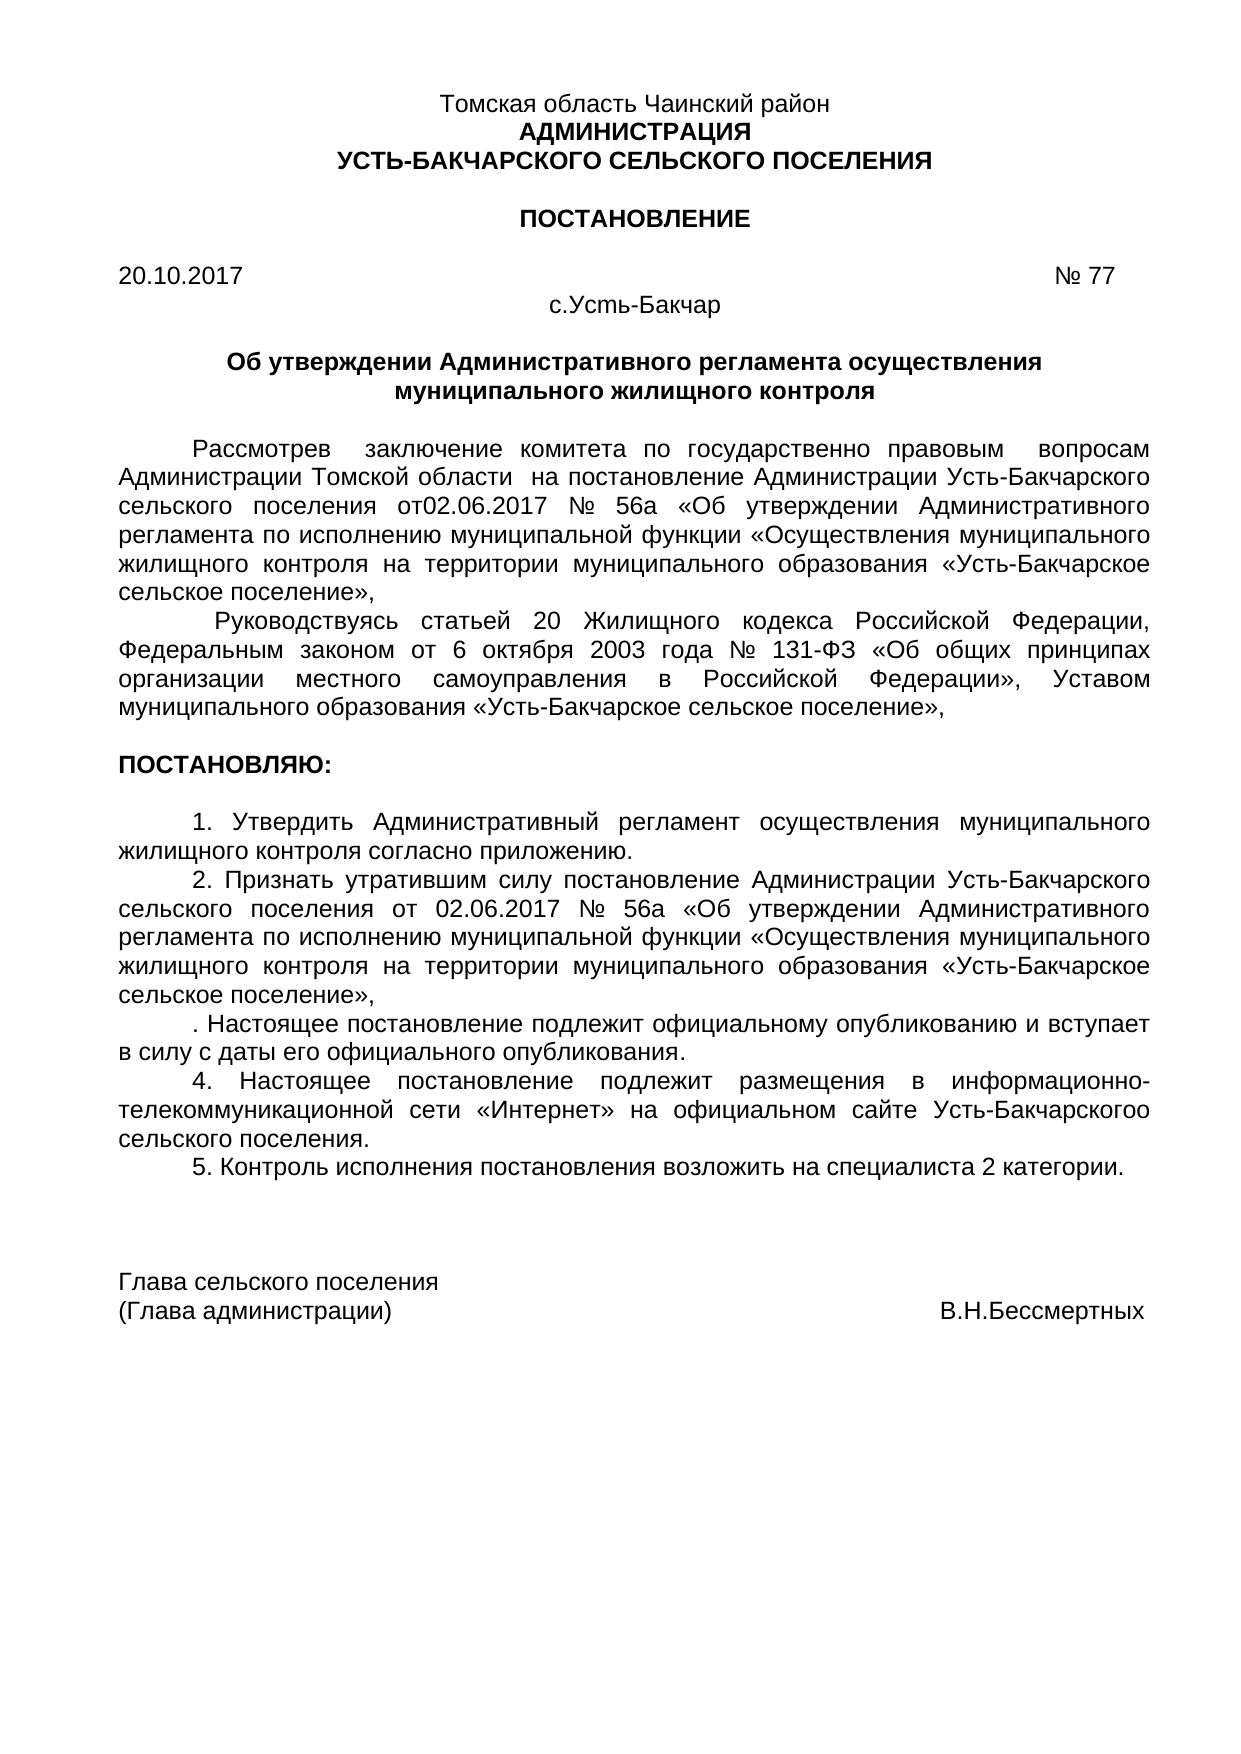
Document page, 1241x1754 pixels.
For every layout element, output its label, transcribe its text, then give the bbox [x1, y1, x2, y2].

text ПОСТАНОВЛЕНИЕ [118, 204, 1152, 232]
text 5. Контроль исполнения постановления возложить на специалиста 2 категории. [118, 1152, 1152, 1181]
text УСТЬ-БАКЧАРСКОГО СЕЛЬСКОГО ПОСЕЛЕНИЯ [118, 146, 1152, 175]
text Томская область Чаинский район [118, 89, 1152, 117]
text 4. Настоящее постановление подлежит размещения в информационно-телекоммуникационной сети «Интернет» на официальном сайте Усть-Бакчарскогоо сельского поселения. [118, 1066, 1152, 1152]
text ПОСТАНОВЛЯЮ: [118, 750, 1152, 779]
text Рассмотрев заключение комитета по государственно правовым вопросам Администрации Томской области на постановление Администрации Усть-Бакчарского сельского поселения от02.06.2017 № 56а «Об утверждении Административного регламента по исполнению муниципальной функции «Осуществления муниципального жилищного контроля на территории муниципального образования «Усть-Бакчарское сельское поселение», [118, 434, 1152, 606]
text Глава сельского поселения [118, 1267, 1152, 1296]
text . Настоящее постановление подлежит официальному опубликованию и вступает в силу с даты его официального опубликования. [118, 1009, 1152, 1066]
text Руководствуясь статьей 20 Жилищного кодекса Российской Федерации, Федеральным законом от 6 октября 2003 года № 131-ФЗ «Об общих принципах организации местного самоуправления в Российской Федерации», Уставом муниципального образования «Усть-Бакчарское сельское поселение», [118, 606, 1152, 721]
text 1. Утвердить Административный регламент осуществления муниципального жилищного контроля согласно приложению. [118, 807, 1152, 865]
text 2. Признать утратившим силу постановление Администрации Усть-Бакчарского сельского поселения от 02.06.2017 № 56а «Об утверждении Административного регламента по исполнению муниципальной функции «Осуществления муниципального жилищного контроля на территории муниципального образования «Усть-Бакчарское сельское поселение», [118, 865, 1152, 1009]
text Об утверждении Административного регламента осуществления [118, 347, 1152, 376]
text муниципального жилищного контроля [118, 376, 1152, 405]
text (Глава администрации) В.Н.Бессмертных [118, 1296, 1152, 1325]
text АДМИНИСТРАЦИЯ [118, 117, 1152, 146]
text с.Уcmь-Бакчар [118, 290, 1152, 319]
text 20.10.2017 № 77 [118, 261, 1152, 290]
